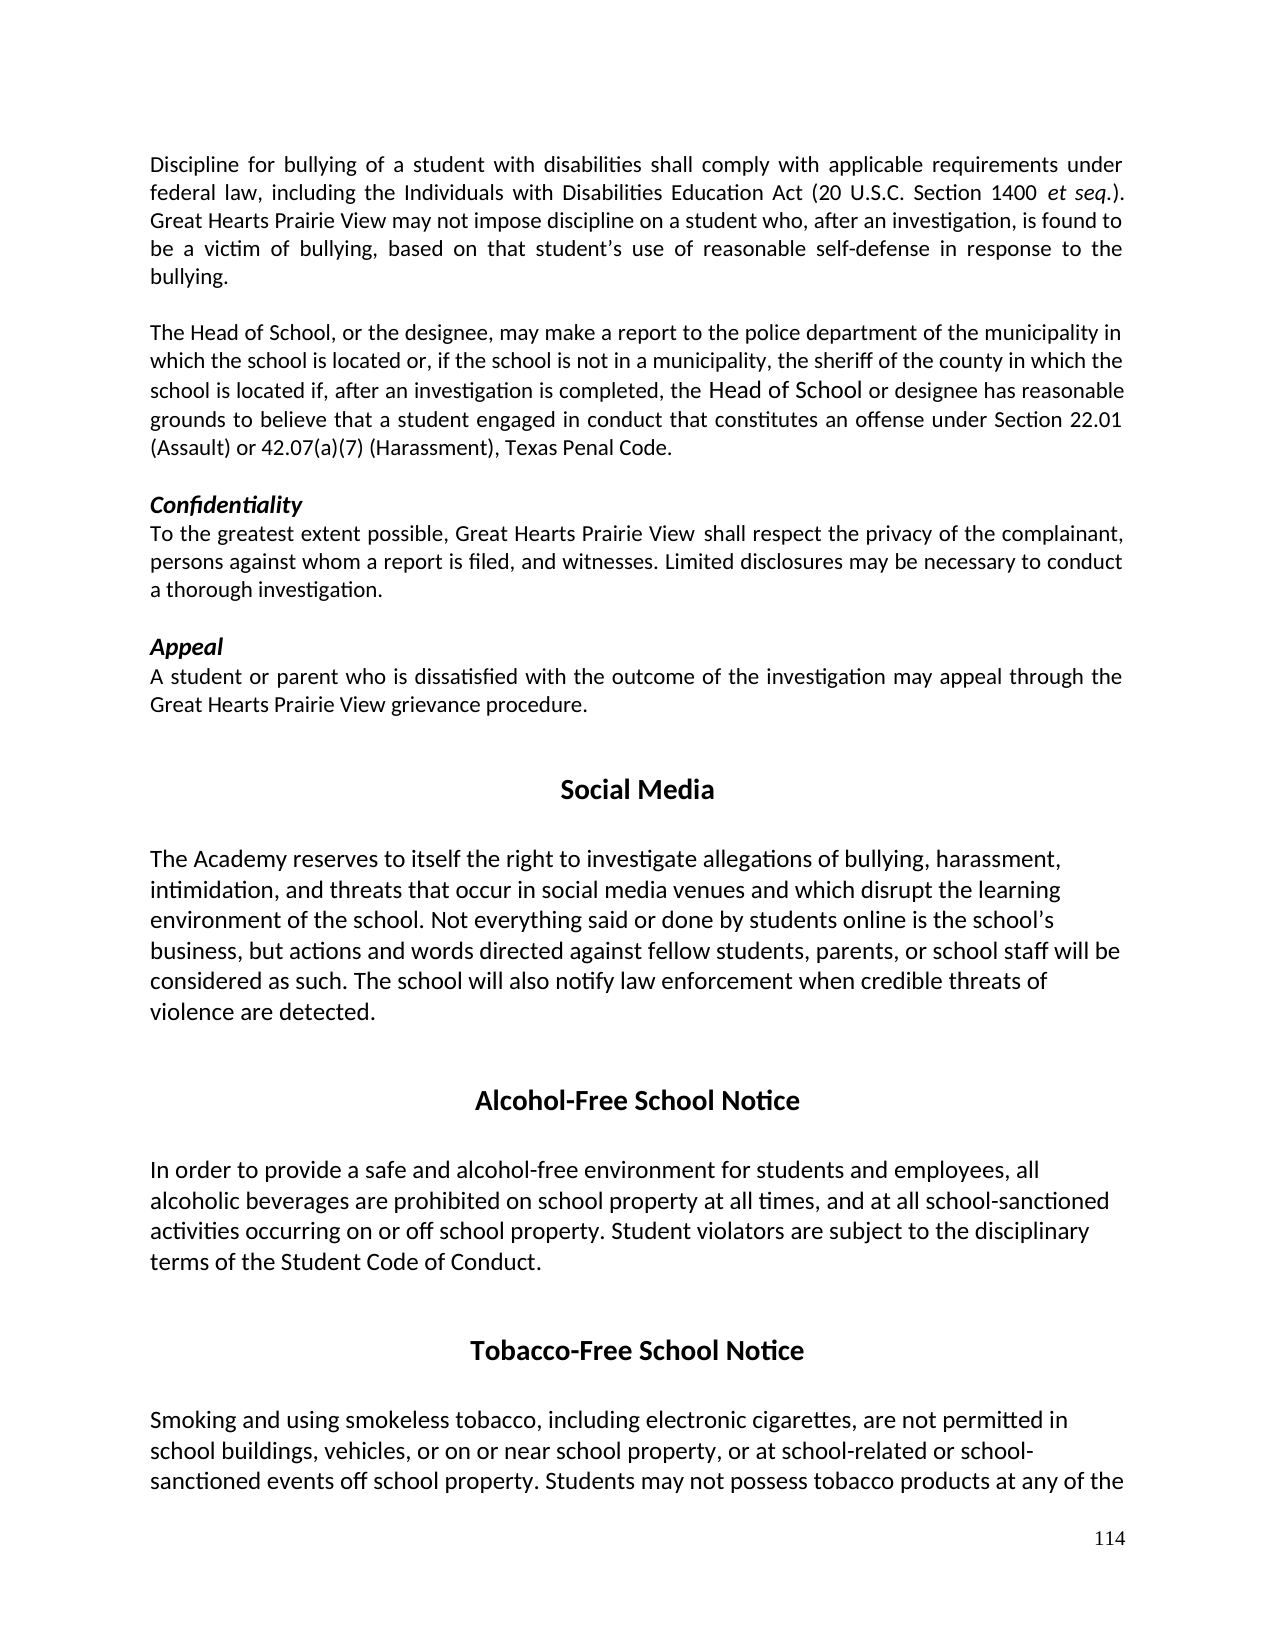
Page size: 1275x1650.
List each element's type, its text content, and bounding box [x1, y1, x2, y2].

text The Academy reserves to itself the right to investigate allegations of bullying, harassment, intimidation, and threats that occur in social media venues and which disrupt the learning environment of the school. Not everything said or done by students online is the school’s business, but actions and words directed against fellow students, parents, or school staff will be considered as such. The school will also notify law enforcement when credible threats of violence are detected. [150, 843, 1125, 1026]
text To the greatest extent possible, Great Hearts Prairie View shall respect the privacy of the complainant, persons against whom a report is filed, and witnesses. Limited disclosures may be necessary to conduct a thorough investigation. [150, 519, 1125, 603]
text Discipline for bullying of a student with disabilities shall comply with applicable requirements under federal law, including the Individuals with Disabilities Education Act (20 U.S.C. Section 1400 et seq.). Great Hearts Prairie View may not impose discipline on a student who, after an investigation, is found to be a victim of bullying, based on that student’s use of reasonable self-defense in response to the bullying. [150, 150, 1125, 290]
subtitle Alcohol-Free School Notice [150, 1082, 1125, 1118]
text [150, 1404, 1125, 1496]
text The Head of School, or the designee, may make a report to the police department of the municipality in which the school is located or, if the school is not in a municipality, the sheriff of the county in which the school is located if, after an investigation is completed, the Head of School or designee has reasonable grounds to believe that a student engaged in conduct that constitutes an offense under Section 22.01 (Assault) or 42.07(a)(7) (Harassment), Texas Penal Code. [150, 318, 1125, 461]
text Appeal [150, 631, 1125, 662]
text In order to provide a safe and alcohol-free environment for students and employees, all alcoholic beverages are prohibited on school property at all times, and at all school-sanctioned activities occurring on or off school property. Student violators are subject to the disciplinary terms of the Student Code of Conduct. [150, 1154, 1125, 1276]
text A student or parent who is dissatisfied with the outcome of the investigation may appeal through the Great Hearts Prairie View grievance procedure. [150, 662, 1125, 718]
subtitle Social Media [150, 771, 1125, 807]
text Confidentiality [150, 489, 1125, 519]
subtitle Tobacco-Free School Notice [150, 1332, 1125, 1368]
